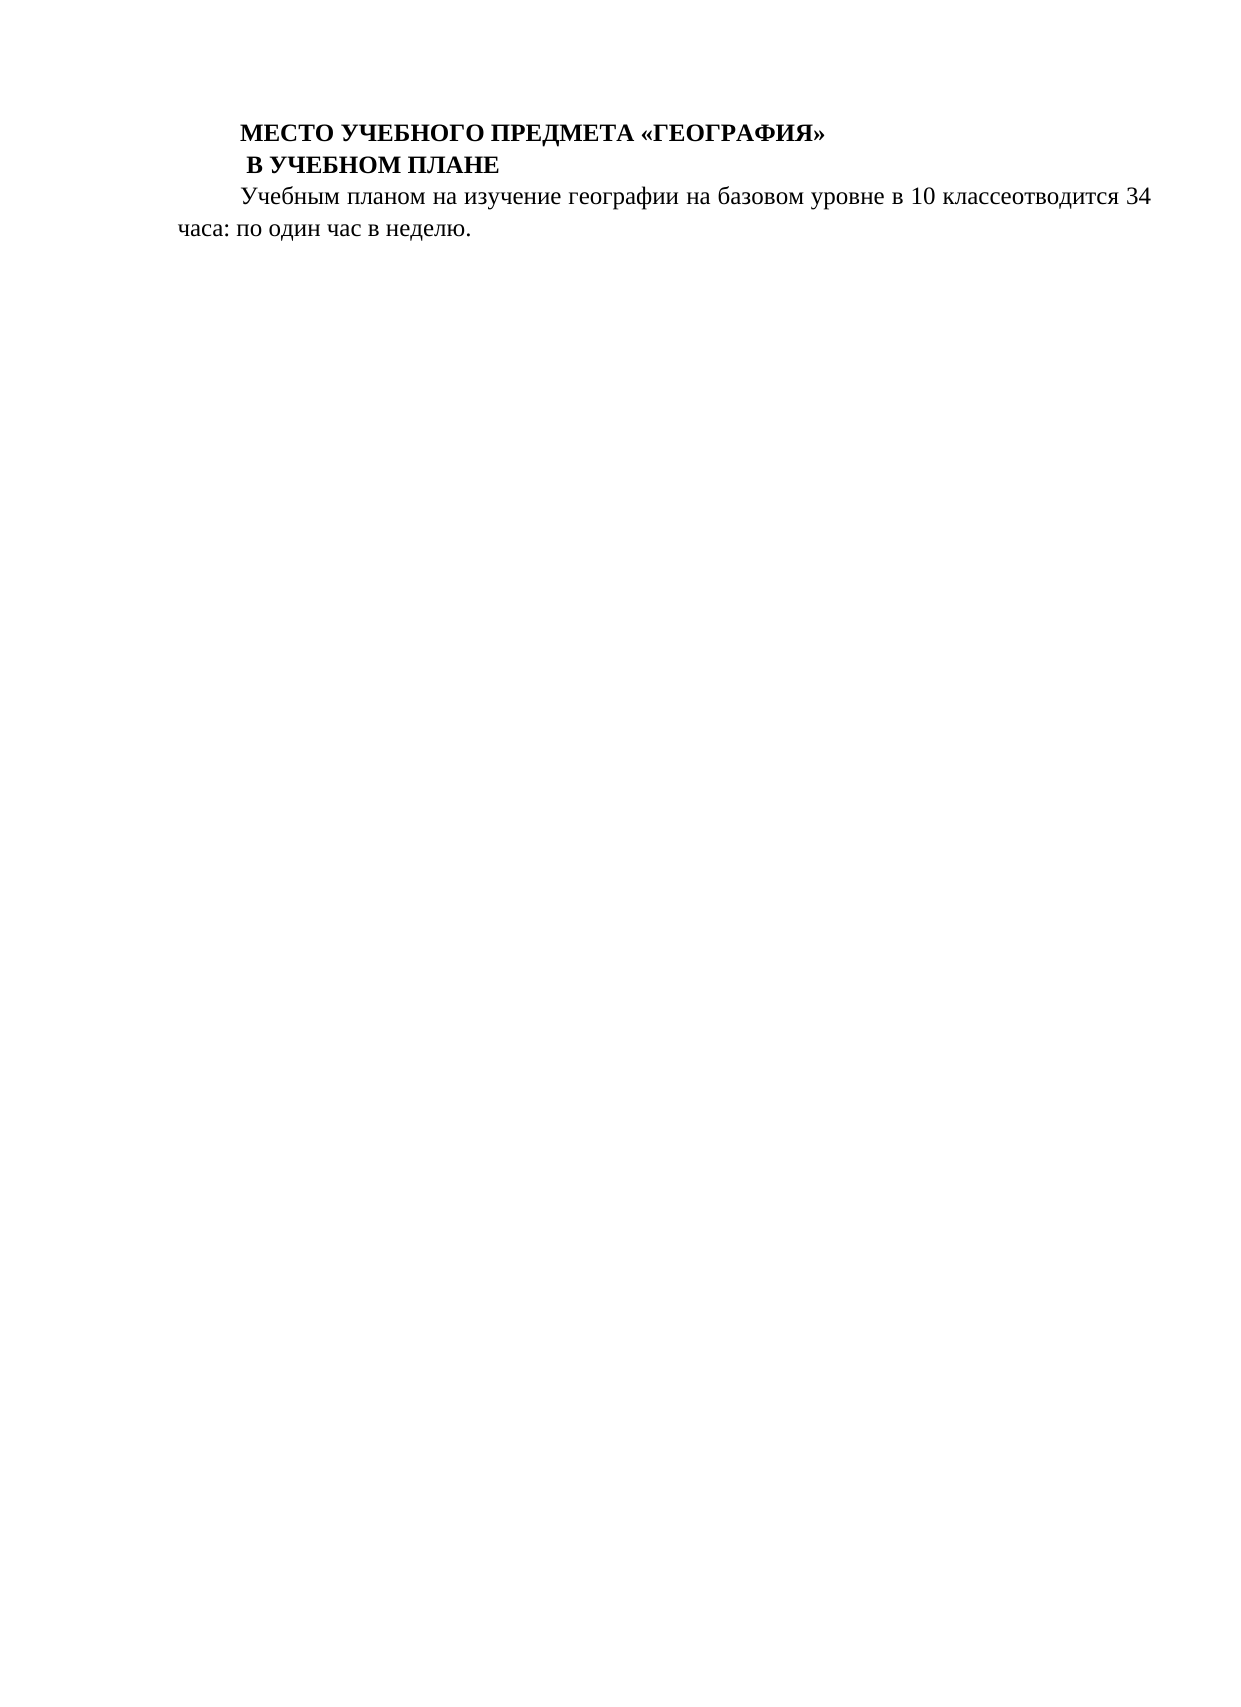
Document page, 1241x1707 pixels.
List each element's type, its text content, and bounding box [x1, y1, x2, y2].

text МЕСТО УЧЕБНОГО ПРЕДМЕТА «ГЕОГРАФИЯ» [177, 118, 1152, 147]
text Учебным планом на изучение географии на базовом уровне в 10 классеотводится 34 часа: по один час в неделю. [177, 181, 1152, 242]
text В УЧЕБНОМ ПЛАНЕ [177, 150, 1152, 178]
